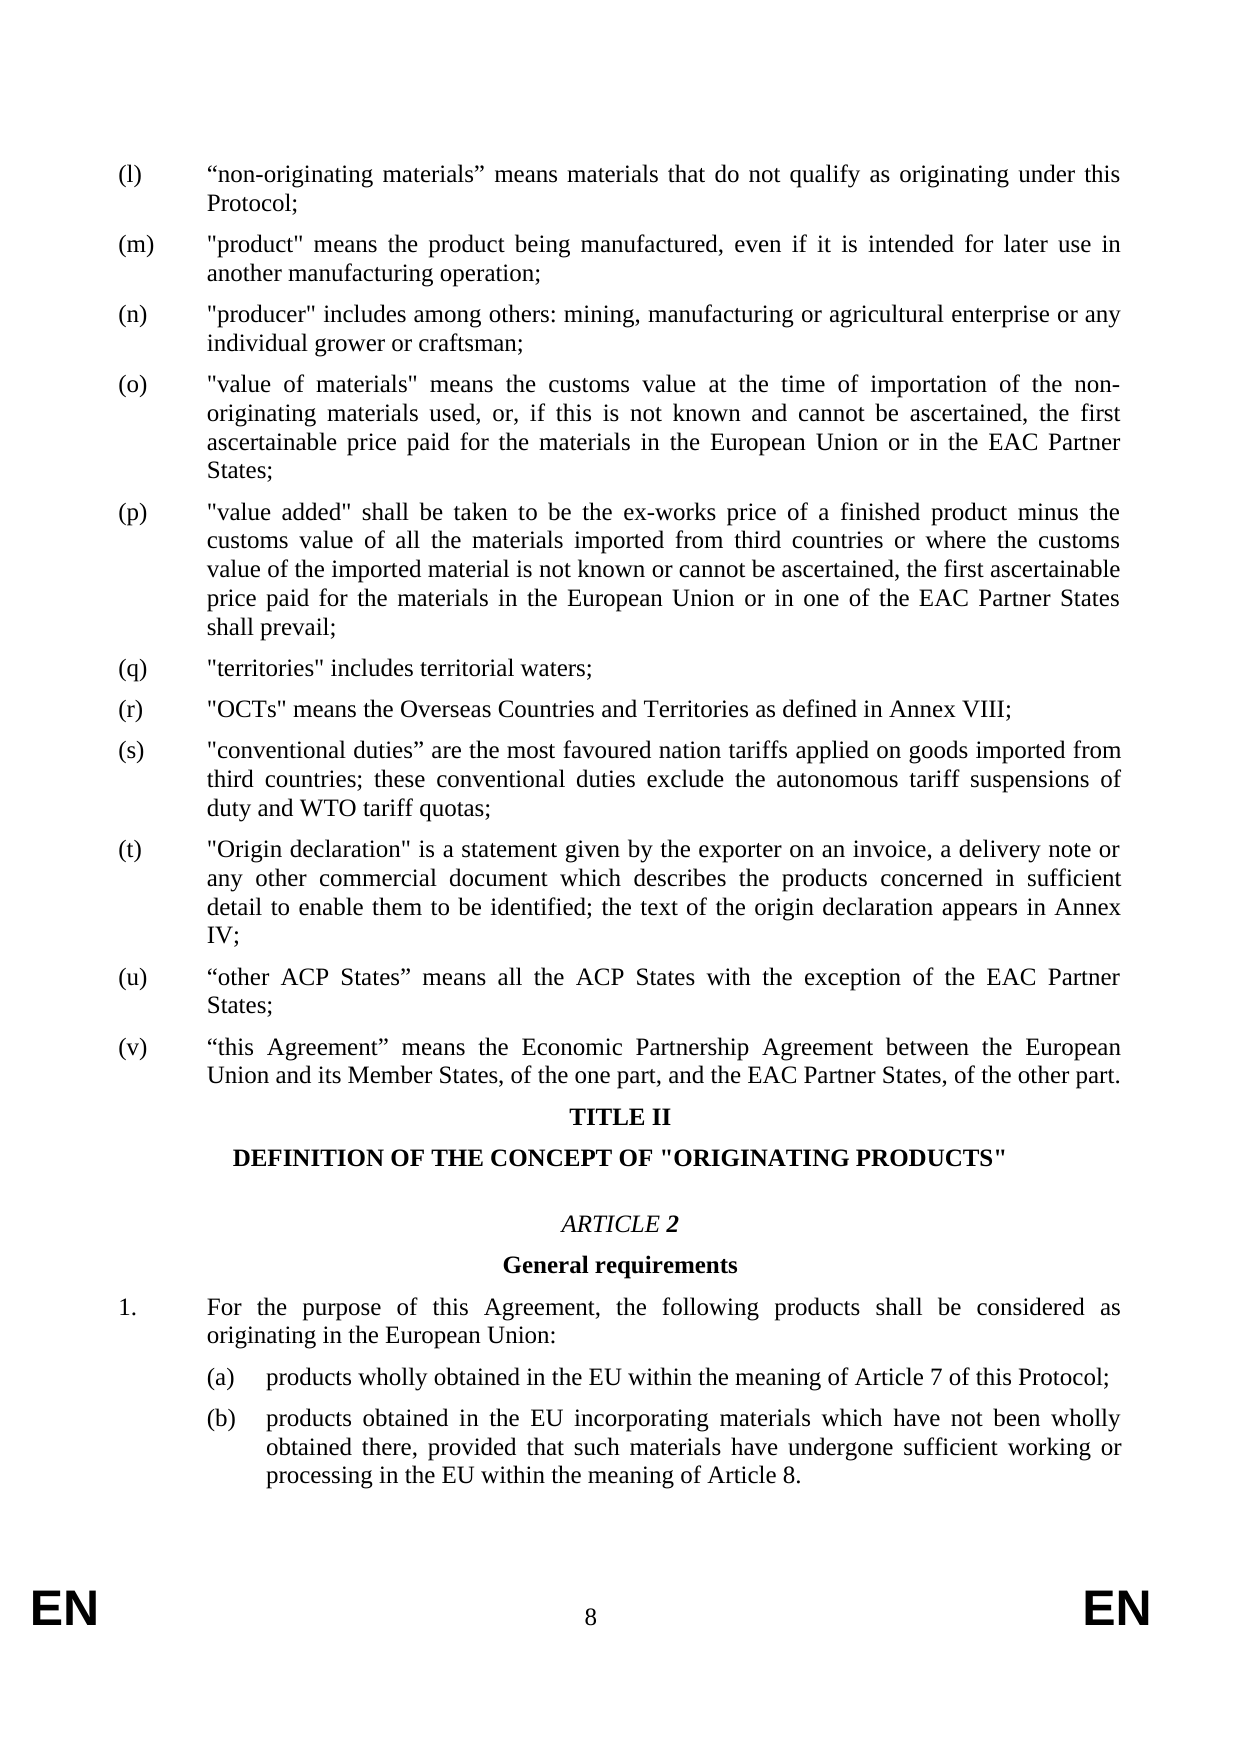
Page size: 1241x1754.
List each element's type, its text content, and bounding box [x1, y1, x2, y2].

text General requirements [118, 1251, 1122, 1279]
text (a) products wholly obtained in the EU within the meaning of Article 7 of this Protocol; [207, 1362, 1122, 1391]
text (n) "producer" includes among others: mining, manufacturing or agricultural enterprise or any individual grower or craftsman; [118, 299, 1122, 357]
text (u) “other ACP States” means all the ACP States with the exception of the EAC Partner States; [118, 962, 1122, 1019]
text (l) “non-originating materials” means materials that do not qualify as originating under this Protocol; [118, 159, 1122, 217]
text (r) "OCTs" means the Overseas Countries and Territories as defined in Annex VIII; [118, 694, 1122, 723]
text TITLE II [118, 1102, 1122, 1131]
text (q) "territories" includes territorial waters; [118, 653, 1122, 682]
text (o) "value of materials" means the customs value at the time of importation of the non-originating materials used, or, if this is not known and cannot be ascertained, the first ascertainable price paid for the materials in the European Union or in the EAC Partner States; [118, 369, 1122, 484]
text DEFINITION OF THE CONCEPT OF "ORIGINATING PRODUCTS" [118, 1143, 1122, 1172]
text (t) "Origin declaration" is a statement given by the exporter on an invoice, a delivery note or any other commercial document which describes the products concerned in sufficient detail to enable them to be identified; the text of the origin declaration appears in Annex IV; [118, 834, 1122, 949]
text (p) "value added" shall be taken to be the ex-works price of a finished product minus the customs value of all the materials imported from third countries or where the customs value of the imported material is not known or cannot be ascertained, the first ascertainable price paid for the materials in the European Union or in one of the EAC Partner States shall prevail; [118, 497, 1122, 641]
text 1. For the purpose of this Agreement, the following products shall be considered as originating in the European Union: [118, 1292, 1122, 1349]
text (m) "product" means the product being manufactured, even if it is intended for later use in another manufacturing operation; [118, 229, 1122, 287]
text (b) products obtained in the EU incorporating materials which have not been wholly obtained there, provided that such materials have undergone sufficient working or processing in the EU within the meaning of Article 8. [207, 1403, 1122, 1489]
text (s) "conventional duties” are the most favoured nation tariffs applied on goods imported from third countries; these conventional duties exclude the autonomous tariff suspensions of duty and WTO tariff quotas; [118, 736, 1122, 822]
text (v) “this Agreement” means the Economic Partnership Agreement between the European Union and its Member States, of the one part, and the EAC Partner States, of the other part. [118, 1032, 1122, 1089]
text ARTICLE 2 [118, 1209, 1122, 1238]
